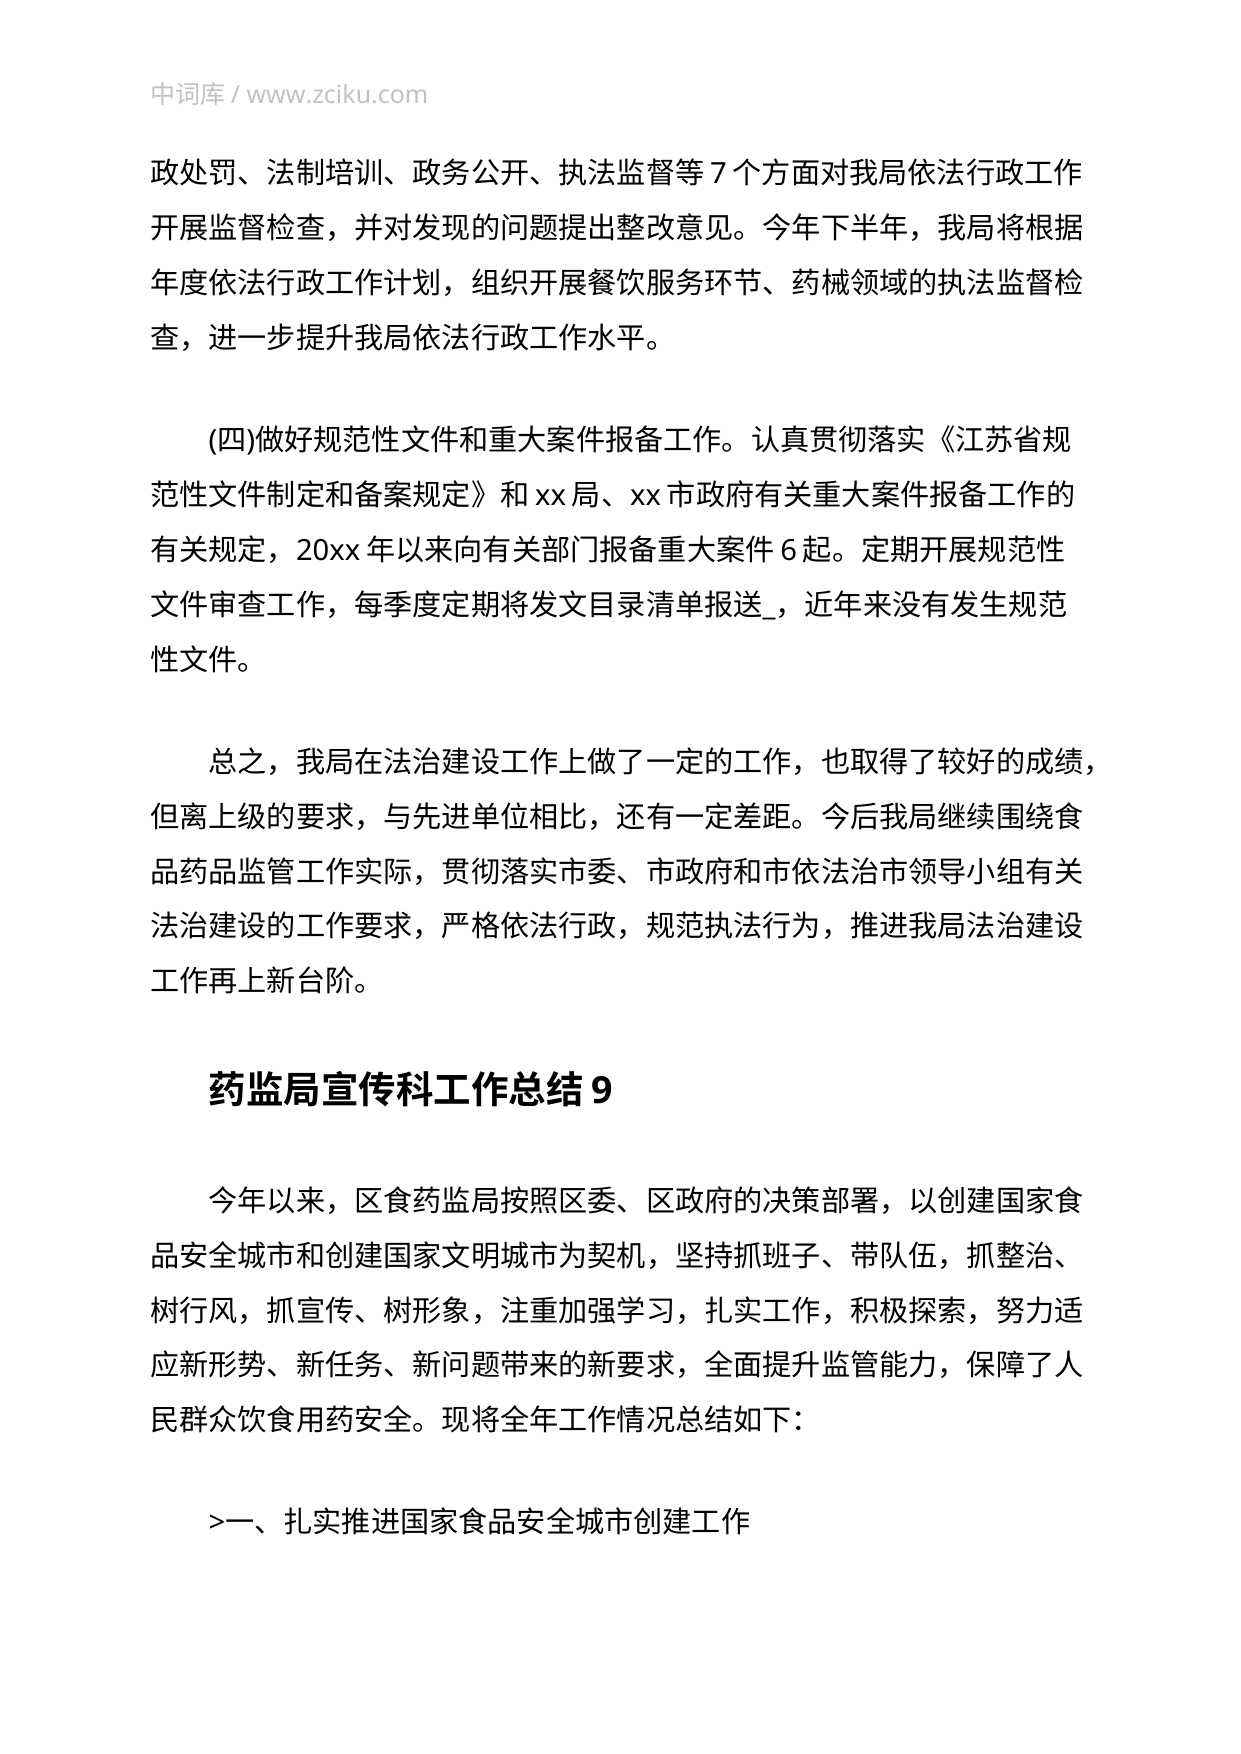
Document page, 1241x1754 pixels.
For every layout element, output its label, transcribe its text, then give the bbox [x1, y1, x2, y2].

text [150, 150, 1090, 357]
text 总之，我局在法治建设工作上做了一定的工作，也取得了较好的成绩，但离上级的要求，与先进单位相比，还有一定差距。今后我局继续围绕食品药品监管工作实际，贯彻落实市委、市政府和市依法治市领导小组有关法治建设的工作要求，严格依法行政，规范执法行为，推进我局法治建设工作再上新台阶。 [150, 738, 1090, 1000]
text 今年以来，区食药监局按照区委、区政府的决策部署，以创建国家食品安全城市和创建国家文明城市为契机，坚持抓班子、带队伍，抓整治、树行风，抓宣传、树形象，注重加强学习，扎实工作，积极探索，努力适应新形势、新任务、新问题带来的新要求，全面提升监管能力，保障了人民群众饮食用药安全。现将全年工作情况总结如下： [150, 1177, 1090, 1439]
text (四)做好规范性文件和重大案件报备工作。认真贯彻落实《江苏省规范性文件制定和备案规定》和xx局、xx市政府有关重大案件报备工作的有关规定，20xx年以来向有关部门报备重大案件6起。定期开展规范性文件审查工作，每季度定期将发文目录清单报送_，近年来没有发生规范性文件。 [150, 417, 1090, 679]
text 药监局宣传科工作总结9 [150, 1060, 1090, 1114]
text >一、扎实推进国家食品安全城市创建工作 [150, 1499, 1090, 1541]
